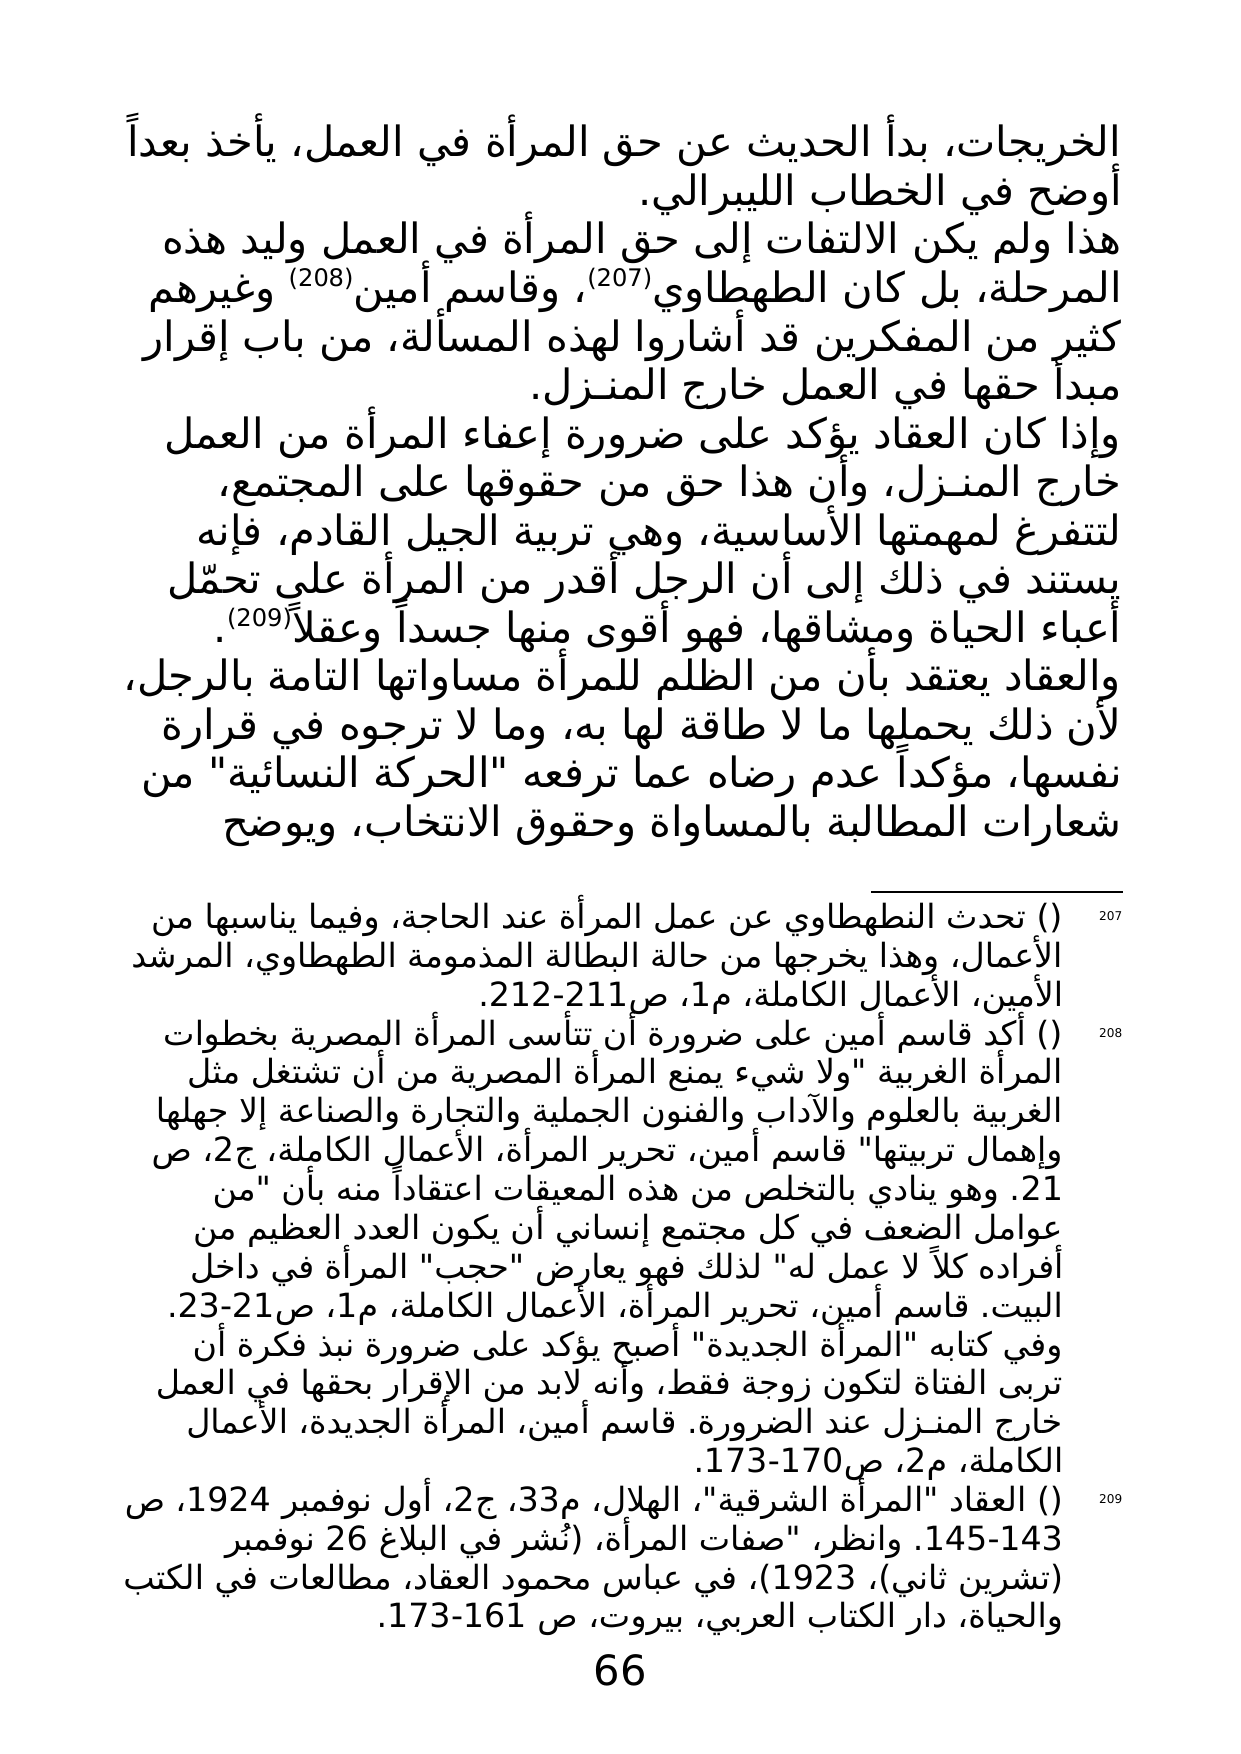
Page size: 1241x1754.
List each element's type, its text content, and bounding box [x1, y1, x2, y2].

text والعقاد يعتقد بأن من الظلم للمرأة مساواتها التامة بالرجل، لأن ذلك يحملها ما لا طاقة لها به، وما لا ترجوه في قرارة نفسها، مؤكداً عدم رضاه عما ترفعه "الحركة النسائية" من شعارات المطالبة بالمساواة وحقوق الانتخاب، ويوضح موقفه بالقول: "نعم هذه هي الحقيقة التي أؤمن بها ولا يغرني فيها أن المراة اليوم أوفر علماً وألهج بكلمات الحرية والمساواة مما كانت قبل أن يخترع الرجال هاتين الكلمتين في عالم السياسة والاجتماع، فلولا الرجال الذين يروقهم أن يروا المرأة حرة طليقة تعبث بالحياء وتحطم قيود العرف والدين لما وجدت أنثى تجسر على النداء بالحرية ويطيب لها هذا النداء"(). [118, 652, 1122, 846]
text هذا ولم يكن الالتفات إلى حق المرأة في العمل وليد هذه المرحلة، بل كان الطهطاوي()، وقاسم أمين() وغيرهم كثير من المفكرين قد أشاروا لهذه المسألة، من باب إقرار مبدأ حقها في العمل خارج المنـزل. [118, 215, 1122, 409]
text وإذا كان العقاد يؤكد على ضرورة إعفاء المرأة من العمل خارج المنـزل، وأن هذا حق من حقوقها على المجتمع، لتتفرغ لمهمتها الأساسية، وهي تربية الجيل القادم، فإنه يستند في ذلك إلى أن الرجل أقدر من المرأة على تحمّل أعباء الحياة ومشاقها، فهو أقوى منها جسداً وعقلاً(). [118, 409, 1122, 652]
text ولما كان التيار الليبرالي قد اعتنى بالحديث عن حق المرأة في التعليم، فإنه بتطور الحياة، وانتشار التعليم، وتزايد أعداد الخريجات، بدأ الحديث عن حق المرأة في العمل، يأخذ بعداً أوضح في الخطاب الليبرالي. [118, 118, 1122, 215]
